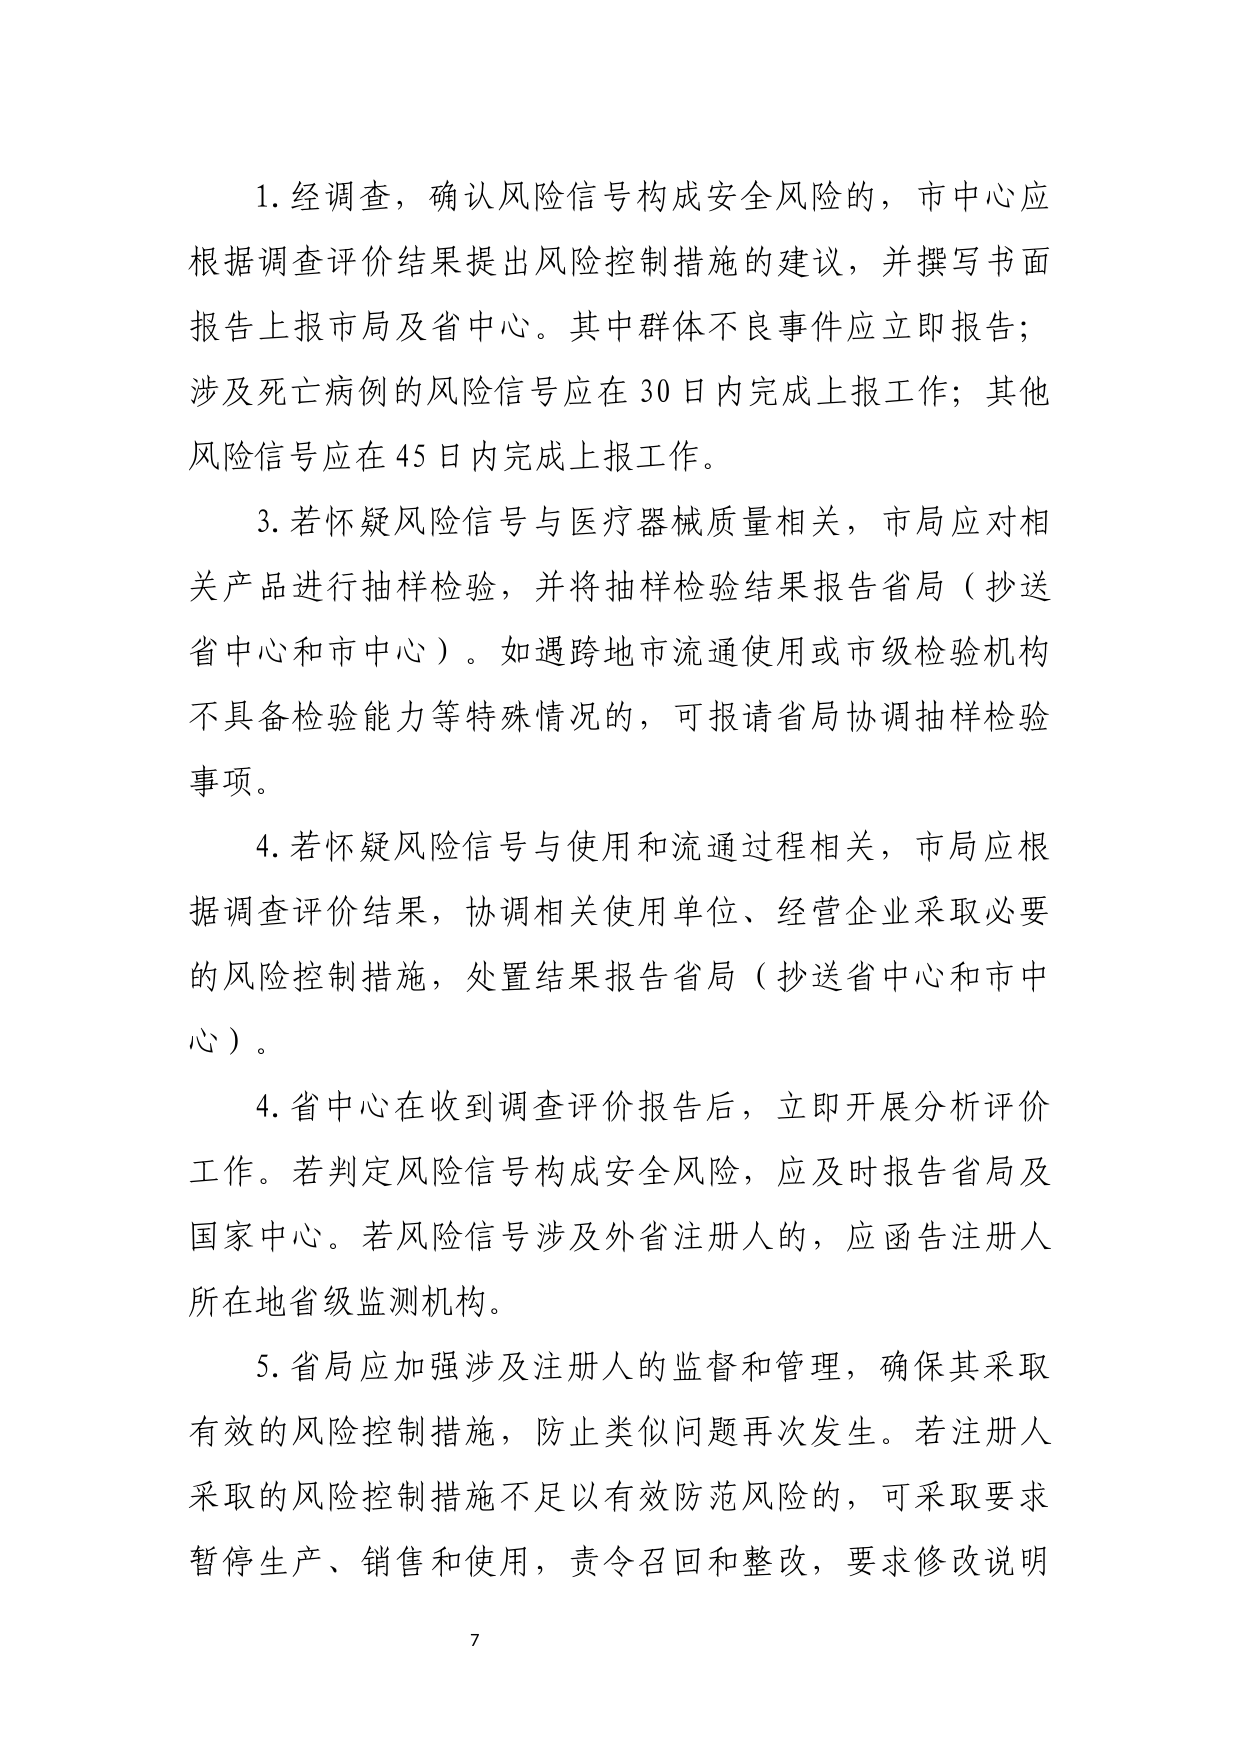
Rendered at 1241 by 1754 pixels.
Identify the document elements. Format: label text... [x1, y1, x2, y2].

list 4.省中心在收到调查评价报告后，立即开展分析评价工作。若判定风险信号构成安全风险，应及时报告省局及国家中心。若风险信号涉及外省注册人的，应函告注册人所在地省级监测机构。 [187, 1072, 1053, 1332]
list 1.经调查，确认风险信号构成安全风险的，市中心应根据调查评价结果提出风险控制措施的建议，并撰写书面报告上报市局及省中心。其中群体不良事件应立即报告；涉及死亡病例的风险信号应在30日内完成上报工作；其他风险信号应在45日内完成上报工作。 [187, 162, 1053, 487]
list 4.若怀疑风险信号与使用和流通过程相关，市局应根据调查评价结果，协调相关使用单位、经营企业采取必要的风险控制措施，处置结果报告省局（抄送省中心和市中心）。 [187, 812, 1053, 1072]
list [187, 1332, 1053, 1592]
list 3.若怀疑风险信号与医疗器械质量相关，市局应对相关产品进行抽样检验，并将抽样检验结果报告省局（抄送省中心和市中心）。如遇跨地市流通使用或市级检验机构不具备检验能力等特殊情况的，可报请省局协调抽样检验事项。 [187, 487, 1053, 812]
